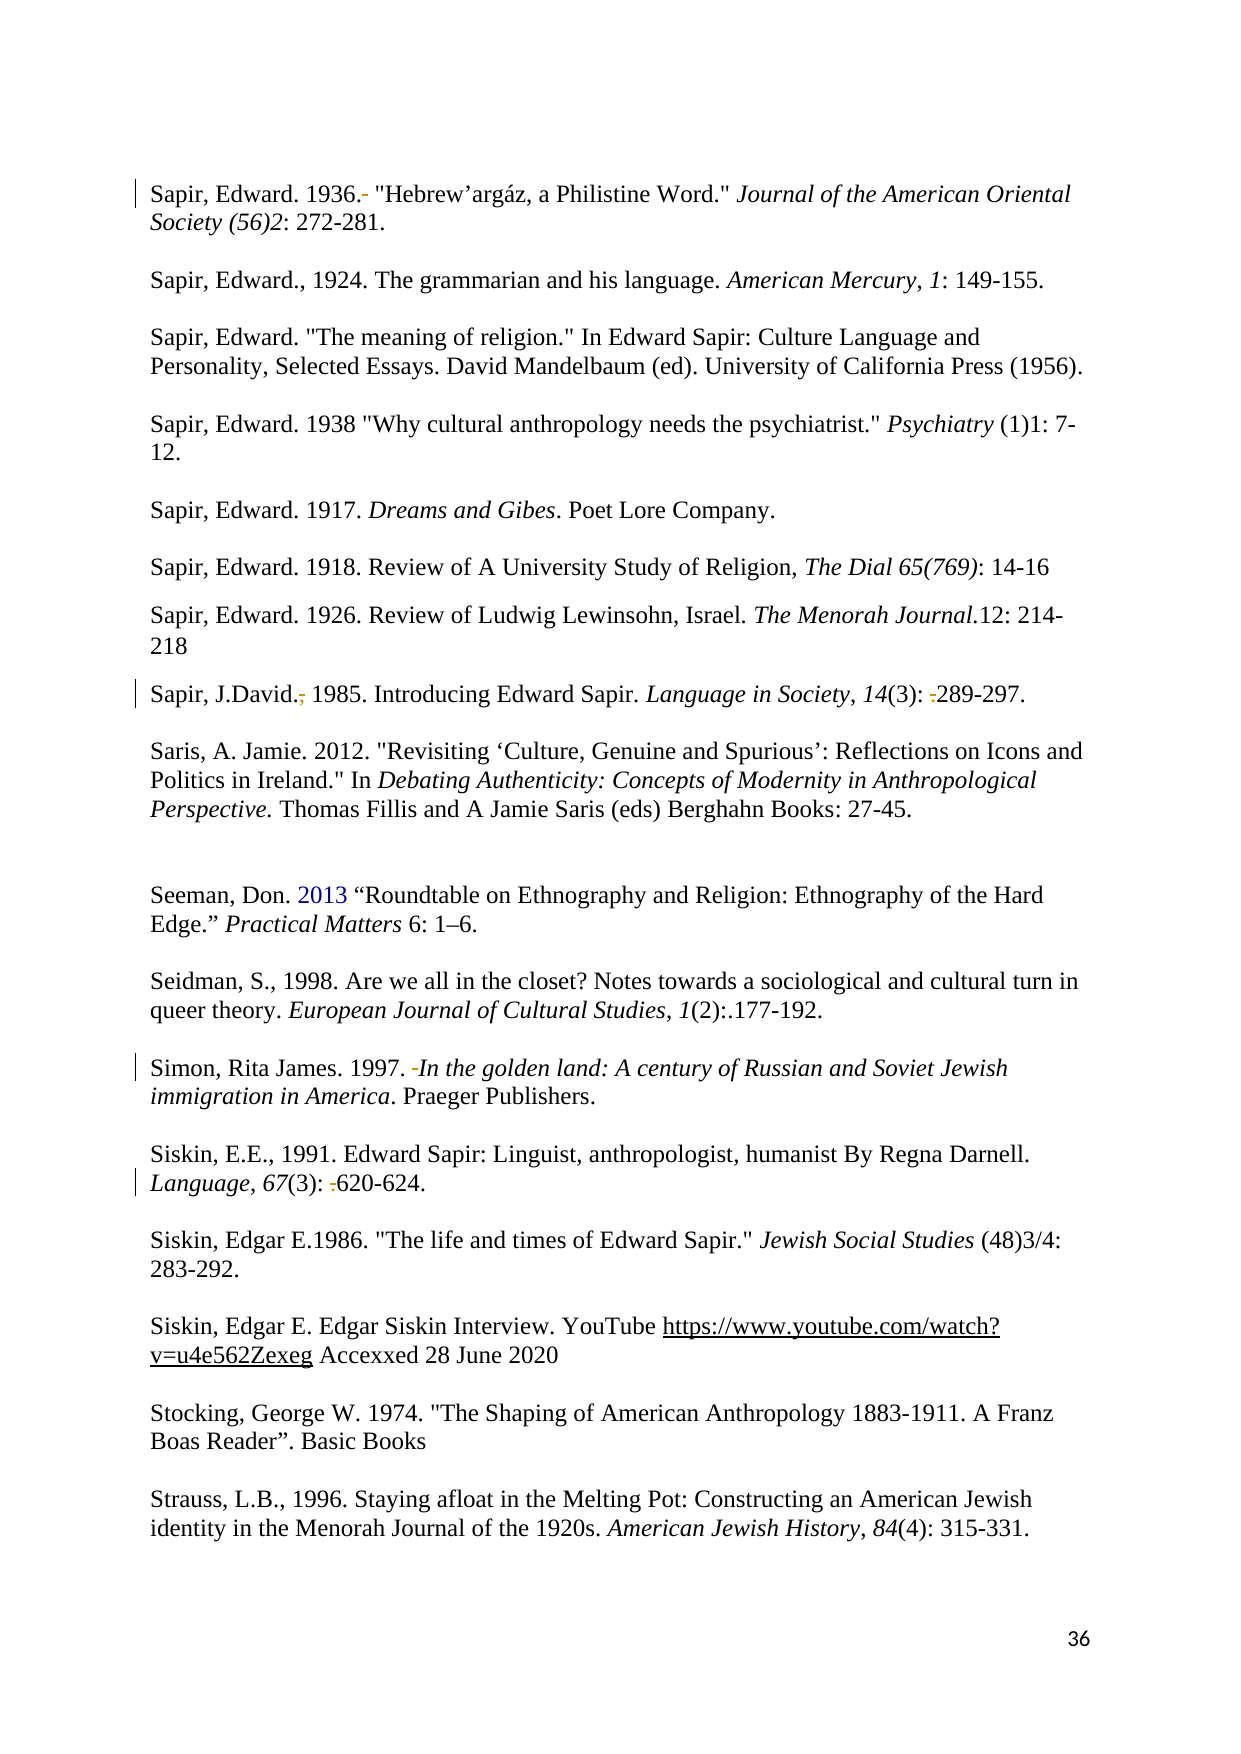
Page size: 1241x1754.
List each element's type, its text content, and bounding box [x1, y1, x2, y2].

text Sapir, Edward., 1924. The grammarian and his language. American Mercury, 1: 149-155. [150, 265, 1090, 294]
text Sapir, Edward. 1918. Review of A University Study of Religion, The Dial 65(769): 14-16 [150, 552, 1090, 581]
text Sapir, Edward. 1936. "Hebrew’argáz, a Philistine Word." Journal of the American Oriental Society (56)2: 272-281. [150, 179, 1090, 236]
text Edge.” Practical Matters 6: 1–6. [150, 909, 1090, 938]
text Sapir, J.David. 1985. Introducing Edward Sapir. Language in Society, 14(3): 289-297. [150, 679, 1090, 708]
text Sapir, Edward. 1938 "Why cultural anthropology needs the psychiatrist." Psychiatry (1)1: 7-12. [150, 409, 1090, 466]
text Sapir, Edward. 1917. Dreams and Gibes. Poet Lore Company. [150, 495, 1090, 524]
text Seeman, Don. 2013 “Roundtable on Ethnography and Religion: Ethnography of the Hard [150, 880, 1090, 909]
text Siskin, E.E., 1991. Edward Sapir: Linguist, anthropologist, humanist By Regna Darnell. Language, 67(3): 620-624. [150, 1139, 1090, 1196]
text Simon, Rita James. 1997. In the golden land: A century of Russian and Soviet Jewish immigration in America. Praeger Publishers. [150, 1053, 1090, 1110]
text Stocking, George W. 1974. "The Shaping of American Anthropology 1883-1911. A Franz Boas Reader”. Basic Books [150, 1398, 1090, 1455]
text Sapir, Edward. 1926. Review of Ludwig Lewinsohn, Israel. The Menorah Journal.12: 214-218 [150, 600, 1090, 660]
text Strauss, L.B., 1996. Staying afloat in the Melting Pot: Constructing an American Jewish identity in the Menorah Journal of the 1920s. American Jewish History, 84(4): 315-331. [150, 1484, 1090, 1541]
text Sapir, Edward. "The meaning of religion." In Edward Sapir: Culture Language and Personality, Selected Essays. David Mandelbaum (ed). University of California Press (1956). [150, 322, 1090, 380]
text Seidman, S., 1998. Are we all in the closet? Notes towards a sociological and cultural turn in queer theory. European Journal of Cultural Studies, 1(2):.177-192. [150, 966, 1090, 1024]
text Siskin, Edgar E.1986. "The life and times of Edward Sapir." Jewish Social Studies (48)3/4: 283-292. [150, 1225, 1090, 1283]
text Siskin, Edgar E. Edgar Siskin Interview. YouTube https://www.youtube.com/watch?v=u4e562Zexeg Accexxed 28 June 2020 [150, 1311, 1090, 1369]
text Saris, A. Jamie. 2012. "Revisiting ‘Culture, Genuine and Spurious’: Reflections on Icons and Politics in Ireland." In Debating Authenticity: Concepts of Modernity in Anthropological Perspective. Thomas Fillis and A Jamie Saris (eds) Berghahn Books: 27-45. [150, 736, 1090, 823]
